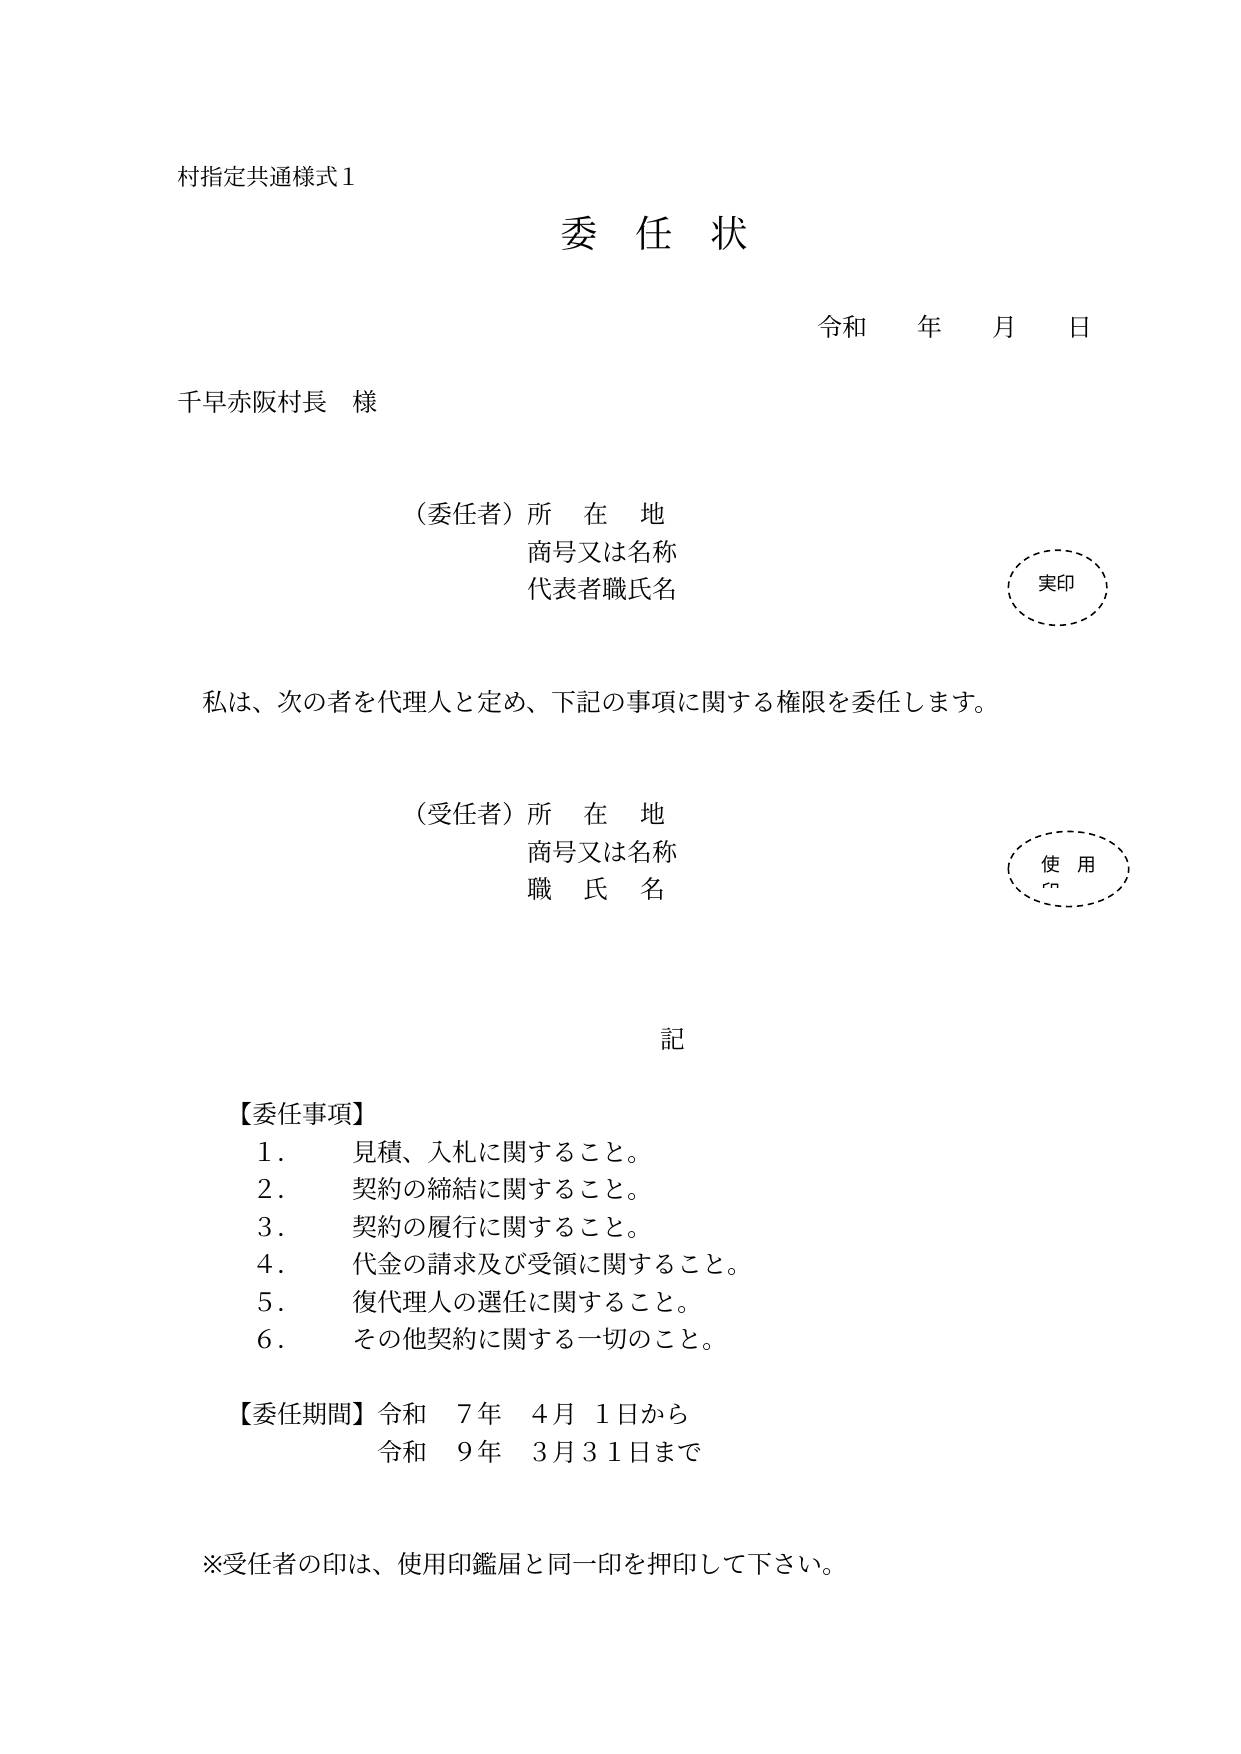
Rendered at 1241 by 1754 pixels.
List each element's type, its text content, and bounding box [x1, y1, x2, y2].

text 職 氏 名 [177, 869, 1047, 906]
list 契約の履行に関すること。 [252, 1206, 1092, 1244]
text 代表者職氏名 [177, 569, 1014, 606]
text 【委任期間】令和 ７年 ４月 １日から [177, 1394, 1092, 1431]
text （委任者）所 在 地 [177, 494, 1092, 531]
text 商号又は名称 [177, 531, 1092, 569]
text 記 [177, 1019, 1092, 1056]
text 商号又は名称 [177, 831, 1056, 869]
text ※受任者の印は、使用印鑑届と同一印を押印して下さい。 [177, 1544, 1092, 1581]
list その他契約に関する一切のこと。 [252, 1319, 1092, 1356]
list 見積、入札に関すること。 [252, 1131, 1092, 1169]
text 令和 年 月 日 [177, 306, 1092, 344]
text 村指定共通様式１ [177, 156, 1092, 194]
list 復代理人の選任に関すること。 [252, 1281, 1092, 1319]
text 【委任事項】 [177, 1094, 1092, 1131]
text （受任者）所 在 地 [177, 794, 1092, 831]
list 契約の締結に関すること。 [252, 1169, 1092, 1206]
text 私は、次の者を代理人と定め、下記の事項に関する権限を委任します。 [177, 681, 1092, 719]
text 委 任 状 [177, 194, 1092, 269]
text 令和 ９年 ３月３１日まで [365, 1431, 1092, 1469]
text 千早赤阪村長 様 [177, 381, 1092, 419]
list 代金の請求及び受領に関すること。 [252, 1244, 1092, 1281]
